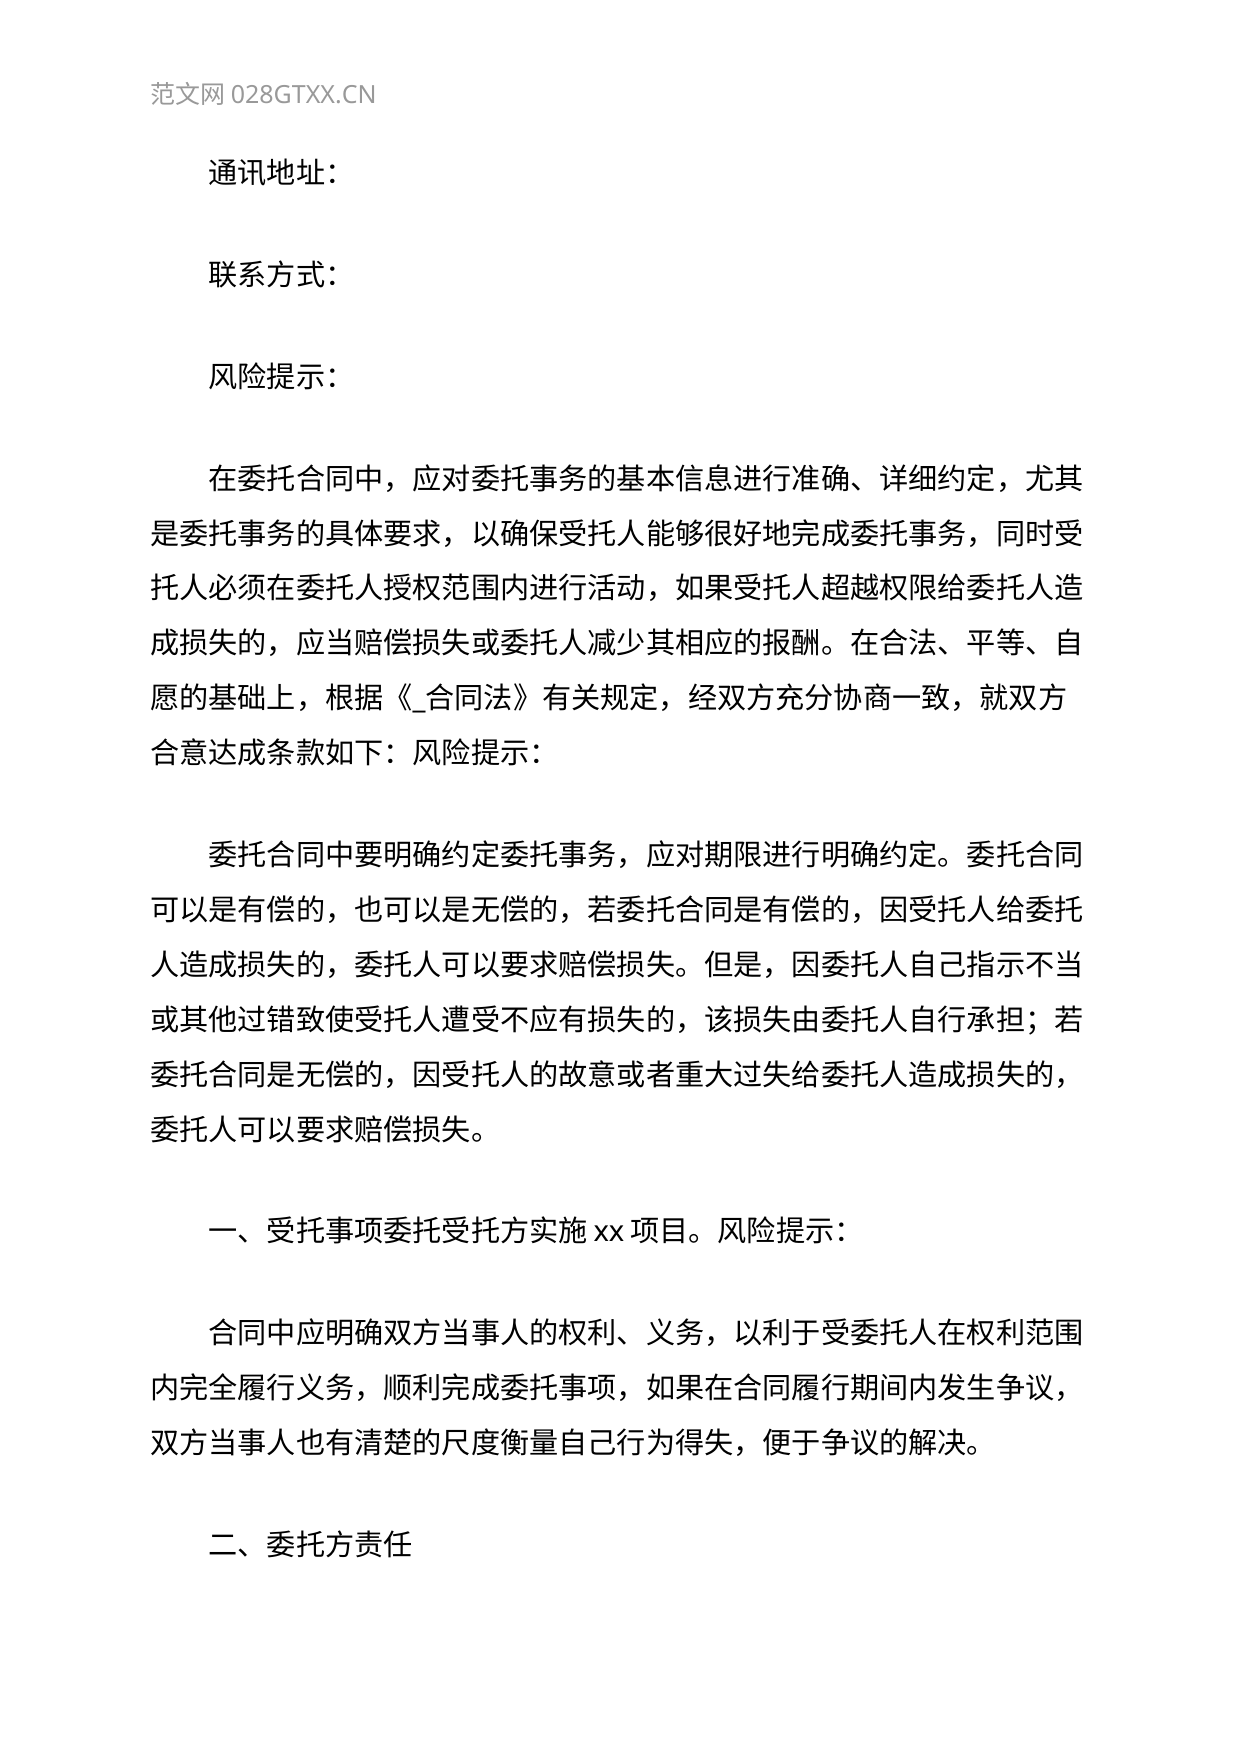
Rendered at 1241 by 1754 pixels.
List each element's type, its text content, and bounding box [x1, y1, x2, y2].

text 合同中应明确双方当事人的权利、义务，以利于受委托人在权利范围内完全履行义务，顺利完成委托事项，如果在合同履行期间内发生争议，双方当事人也有清楚的尺度衡量自己行为得失，便于争议的解决。 [150, 1310, 1090, 1462]
text 在委托合同中，应对委托事务的基本信息进行准确、详细约定，尤其是委托事务的具体要求，以确保受托人能够很好地完成委托事务，同时受托人必须在委托人授权范围内进行活动，如果受托人超越权限给委托人造成损失的，应当赔偿损失或委托人减少其相应的报酬。在合法、平等、自愿的基础上，根据《_合同法》有关规定，经双方充分协商一致，就双方合意达成条款如下：风险提示： [150, 455, 1090, 772]
text 联系方式： [150, 252, 1090, 294]
text 委托合同中要明确约定委托事务，应对期限进行明确约定。委托合同可以是有偿的，也可以是无偿的，若委托合同是有偿的，因受托人给委托人造成损失的，委托人可以要求赔偿损失。但是，因委托人自己指示不当或其他过错致使受托人遭受不应有损失的，该损失由委托人自行承担；若委托合同是无偿的，因受托人的故意或者重大过失给委托人造成损失的，委托人可以要求赔偿损失。 [150, 832, 1090, 1148]
text 通讯地址： [150, 150, 1090, 192]
text 二、委托方责任 [150, 1521, 1090, 1564]
text 风险提示： [150, 353, 1090, 396]
text 一、受托事项委托受托方实施xx项目。风险提示： [150, 1208, 1090, 1250]
